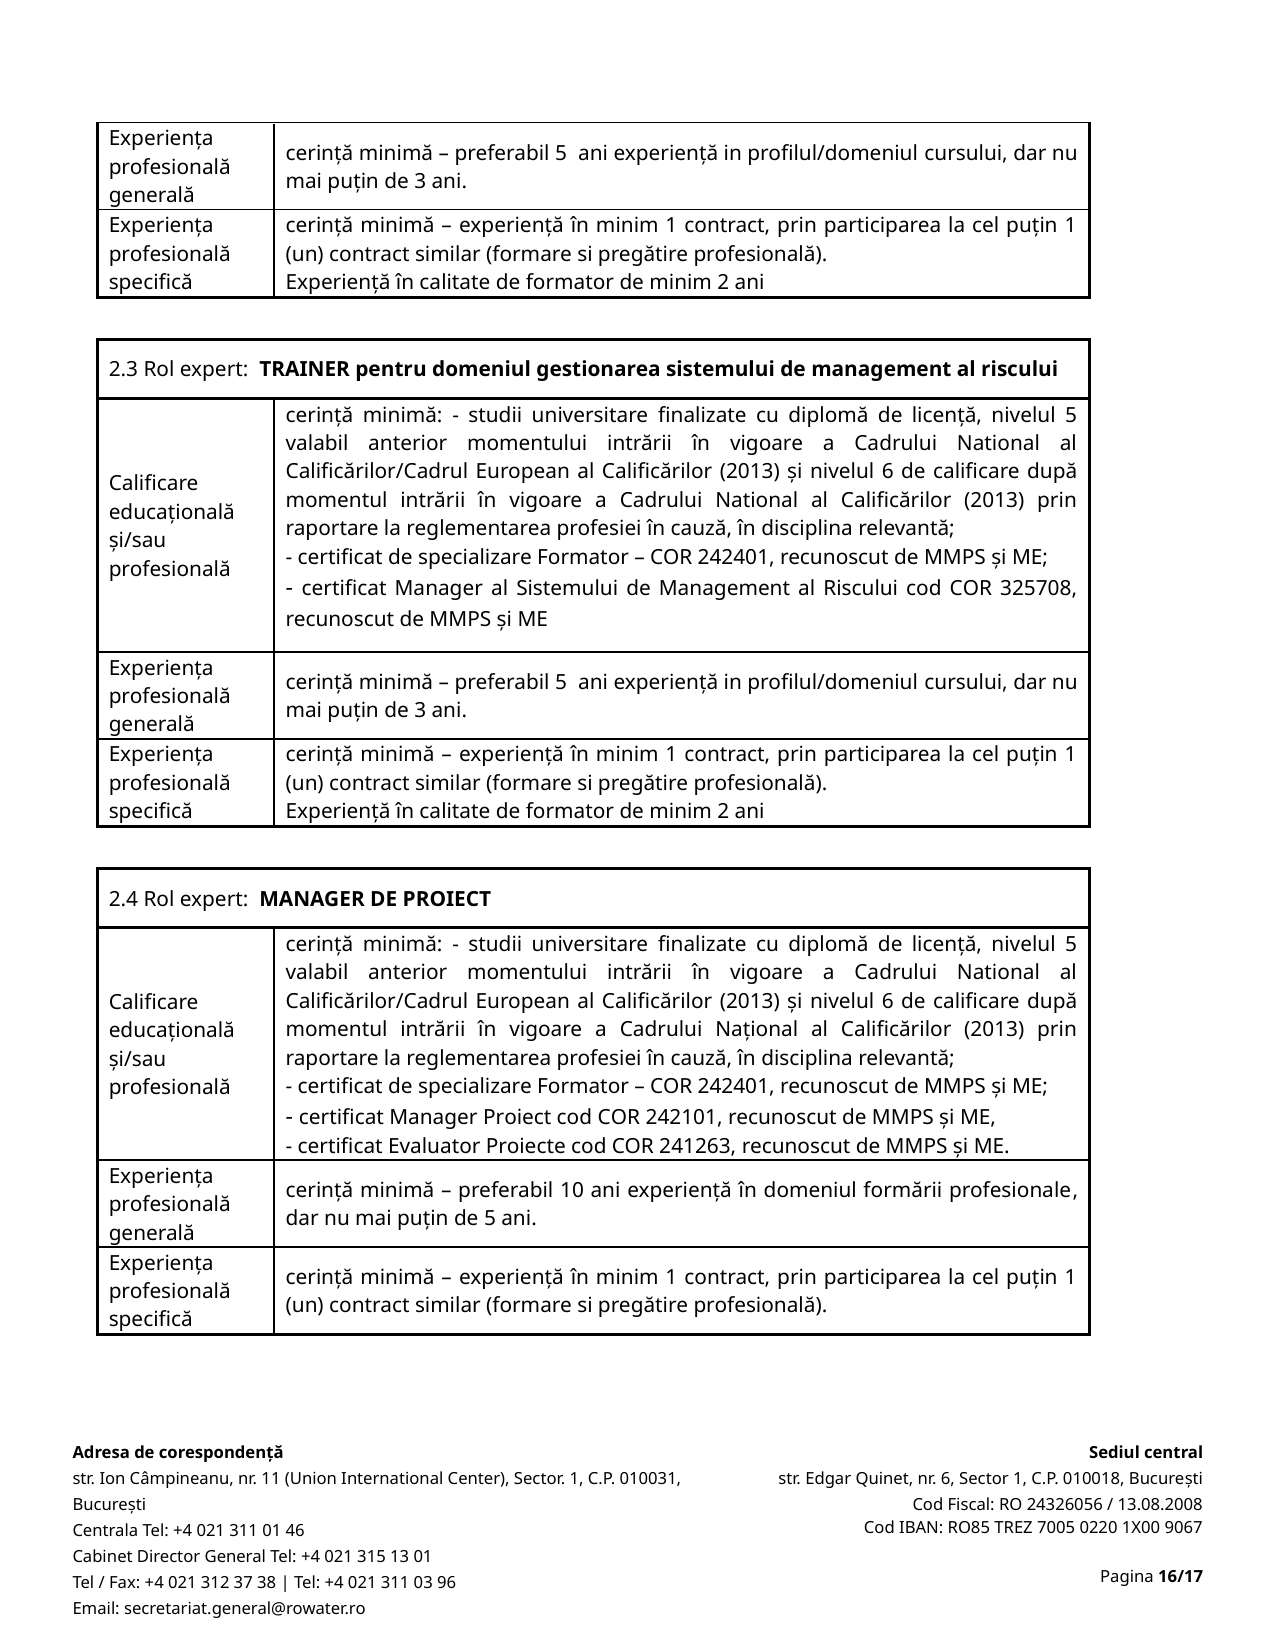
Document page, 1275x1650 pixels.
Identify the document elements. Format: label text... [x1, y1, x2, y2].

table_cell cerință minimă: - studii universitare finalizate cu diplomă de licență, nivelul 5 valabil anterior momentului intrării în vigoare a Cadrului National al Calificărilor/Cadrul European al Calificărilor (2013) și nivelul 6 de calificare după momentul intrării în vigoare a Cadrului Național al Calificărilor (2013) prin raportare la reglementarea profesiei în cauză, în disciplina relevantă; - certificat de specializare Formator – COR 242401, recunoscut de MMPS și ME; - certificat Manager Proiect cod COR 242101, recunoscut de MMPS și ME, - certificat Evaluator Proiecte cod COR 241263, recunoscut de MMPS și ME. [275, 929, 1088, 1159]
table_cell Experiența profesională specifică [99, 740, 273, 825]
table_cell cerință minimă – preferabil 5 ani experiență in profilul/domeniul cursului, dar nu mai puțin de 3 ani. [275, 653, 1088, 738]
table_cell cerință minimă – experiență în minim 1 contract, prin participarea la cel puțin 1 (un) contract similar (formare si pregătire profesională). [275, 1248, 1088, 1333]
table_cell Experiența profesională specifică [99, 210, 273, 296]
table_cell cerință minimă – experiență în minim 1 contract, prin participarea la cel puțin 1 (un) contract similar (formare si pregătire profesională). Experiență în calitate de formator de minim 2 ani [275, 740, 1088, 825]
table_cell Experiența profesională generală [99, 653, 273, 738]
table_cell Experiența profesională generală [99, 1161, 273, 1246]
table_cell cerință minimă – experiență în minim 1 contract, prin participarea la cel puțin 1 (un) contract similar (formare si pregătire profesională). Experiență în calitate de formator de minim 2 ani [275, 210, 1088, 296]
table_header 2.3 Rol expert: TRAINER pentru domeniul gestionarea sistemului de management al riscului [99, 341, 1088, 397]
table_cell cerință minimă – preferabil 5 ani experiență in profilul/domeniul cursului, dar nu mai puțin de 3 ani. [275, 123, 1088, 209]
table_cell Calificare educațională și/sau profesională [99, 929, 273, 1159]
table_header 2.4 Rol expert: MANAGER DE PROIECT [99, 870, 1088, 926]
table_cell Calificare educațională și/sau profesională [99, 400, 273, 651]
table_cell Experiența profesională generală [99, 123, 274, 209]
table_cell cerință minimă – preferabil 10 ani experiență în domeniul formării profesionale, dar nu mai puțin de 5 ani. [275, 1161, 1088, 1246]
table_cell Experiența profesională specifică [99, 1248, 273, 1333]
table_cell cerință minimă: - studii universitare finalizate cu diplomă de licență, nivelul 5 valabil anterior momentului intrării în vigoare a Cadrului National al Calificărilor/Cadrul European al Calificărilor (2013) și nivelul 6 de calificare după momentul intrării în vigoare a Cadrului National al Calificărilor (2013) prin raportare la reglementarea profesiei în cauză, în disciplina relevantă; - certificat de specializare Formator – COR 242401, recunoscut de MMPS și ME; - certificat Manager al Sistemului de Management al Riscului cod COR 325708, recunoscut de MMPS și ME [275, 400, 1088, 651]
